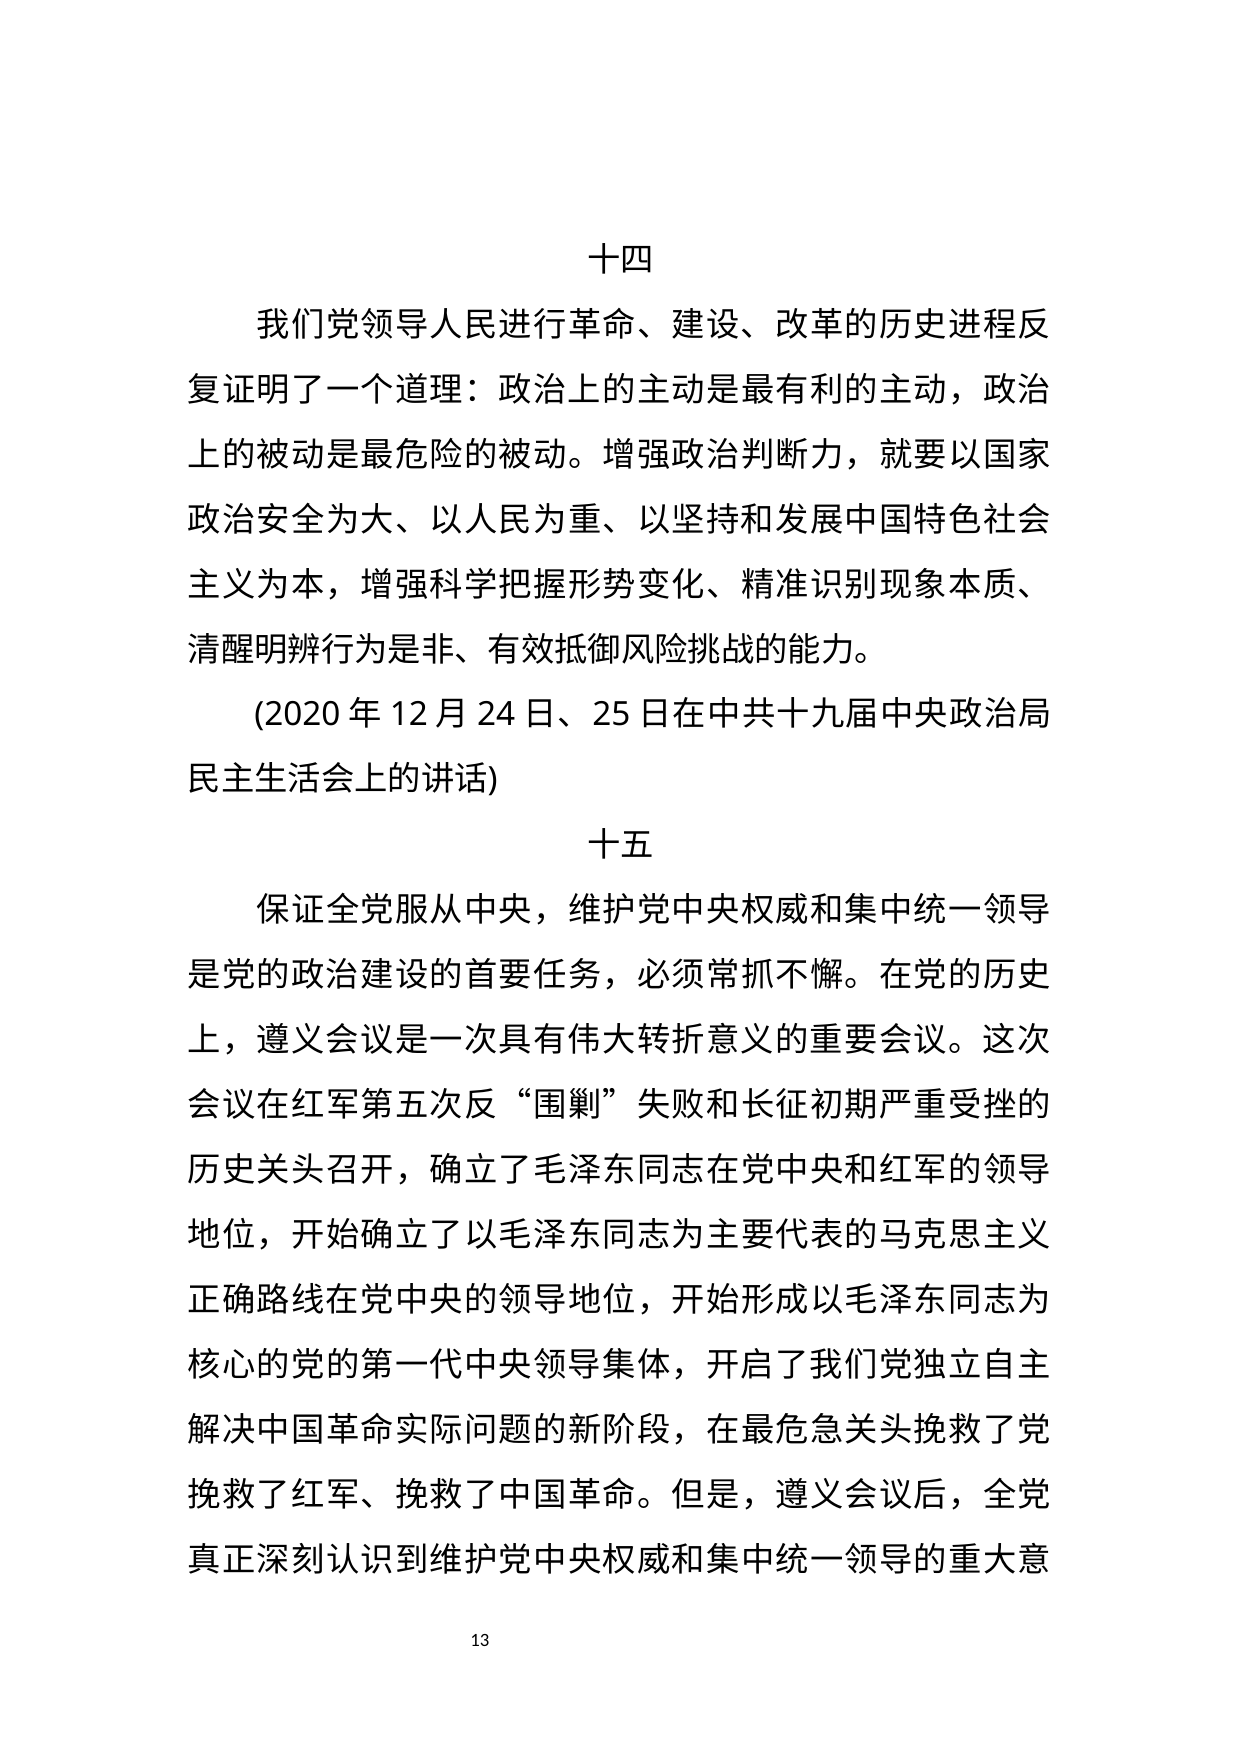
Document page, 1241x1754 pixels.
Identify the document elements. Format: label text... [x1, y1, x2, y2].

text (2020年12月24日、25日在中共十九届中央政治局民主生活会上的讲话) [187, 679, 1053, 809]
text 十五 [187, 809, 1053, 874]
text 十四 [187, 224, 1053, 289]
text 我们党领导人民进行革命、建设、改革的历史进程反复证明了一个道理：政治上的主动是最有利的主动，政治上的被动是最危险的被动。增强政治判断力，就要以国家政治安全为大、以人民为重、以坚持和发展中国特色社会主义为本，增强科学把握形势变化、精准识别现象本质、清醒明辨行为是非、有效抵御风险挑战的能力。 [187, 289, 1053, 679]
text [187, 874, 1053, 1589]
